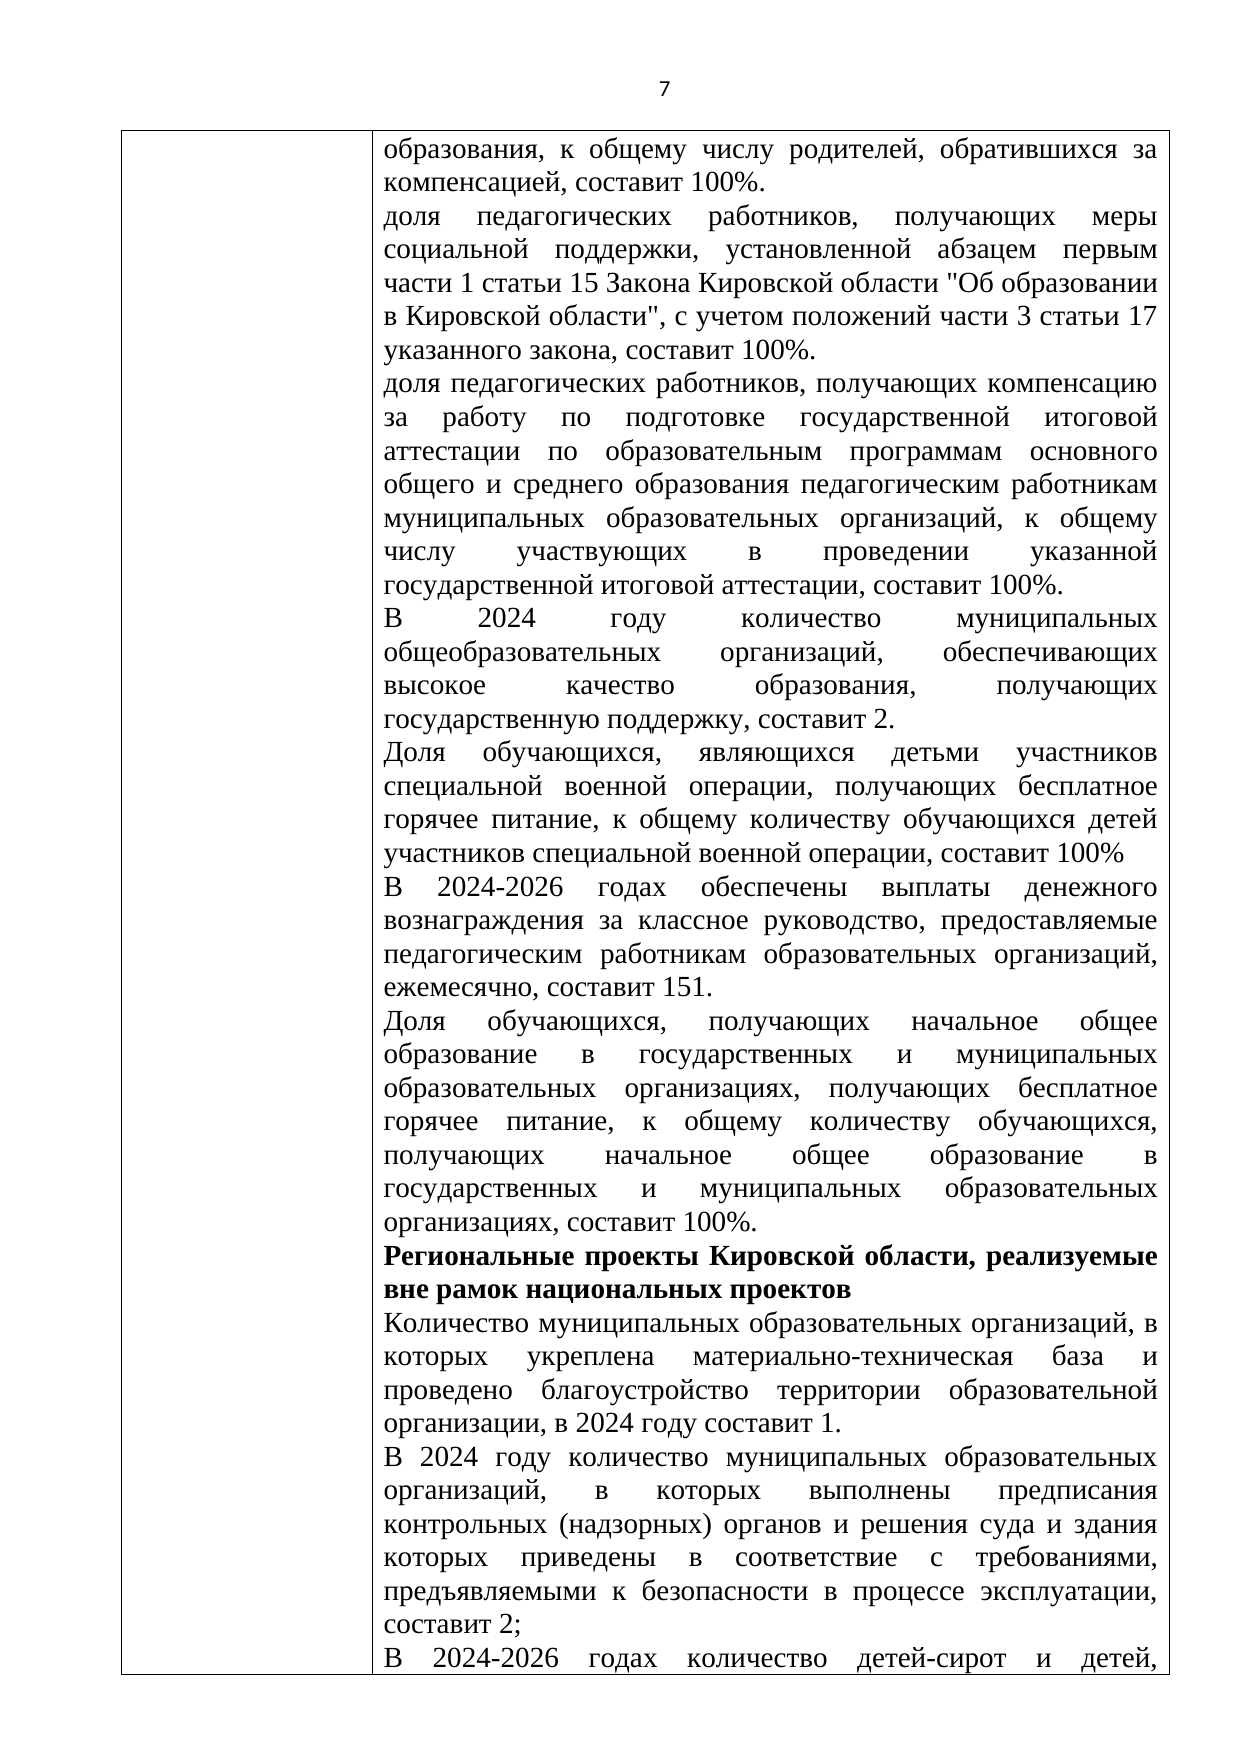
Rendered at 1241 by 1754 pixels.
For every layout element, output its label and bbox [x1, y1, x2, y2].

table_cell [373, 131, 1169, 1674]
table_cell [122, 131, 372, 1674]
